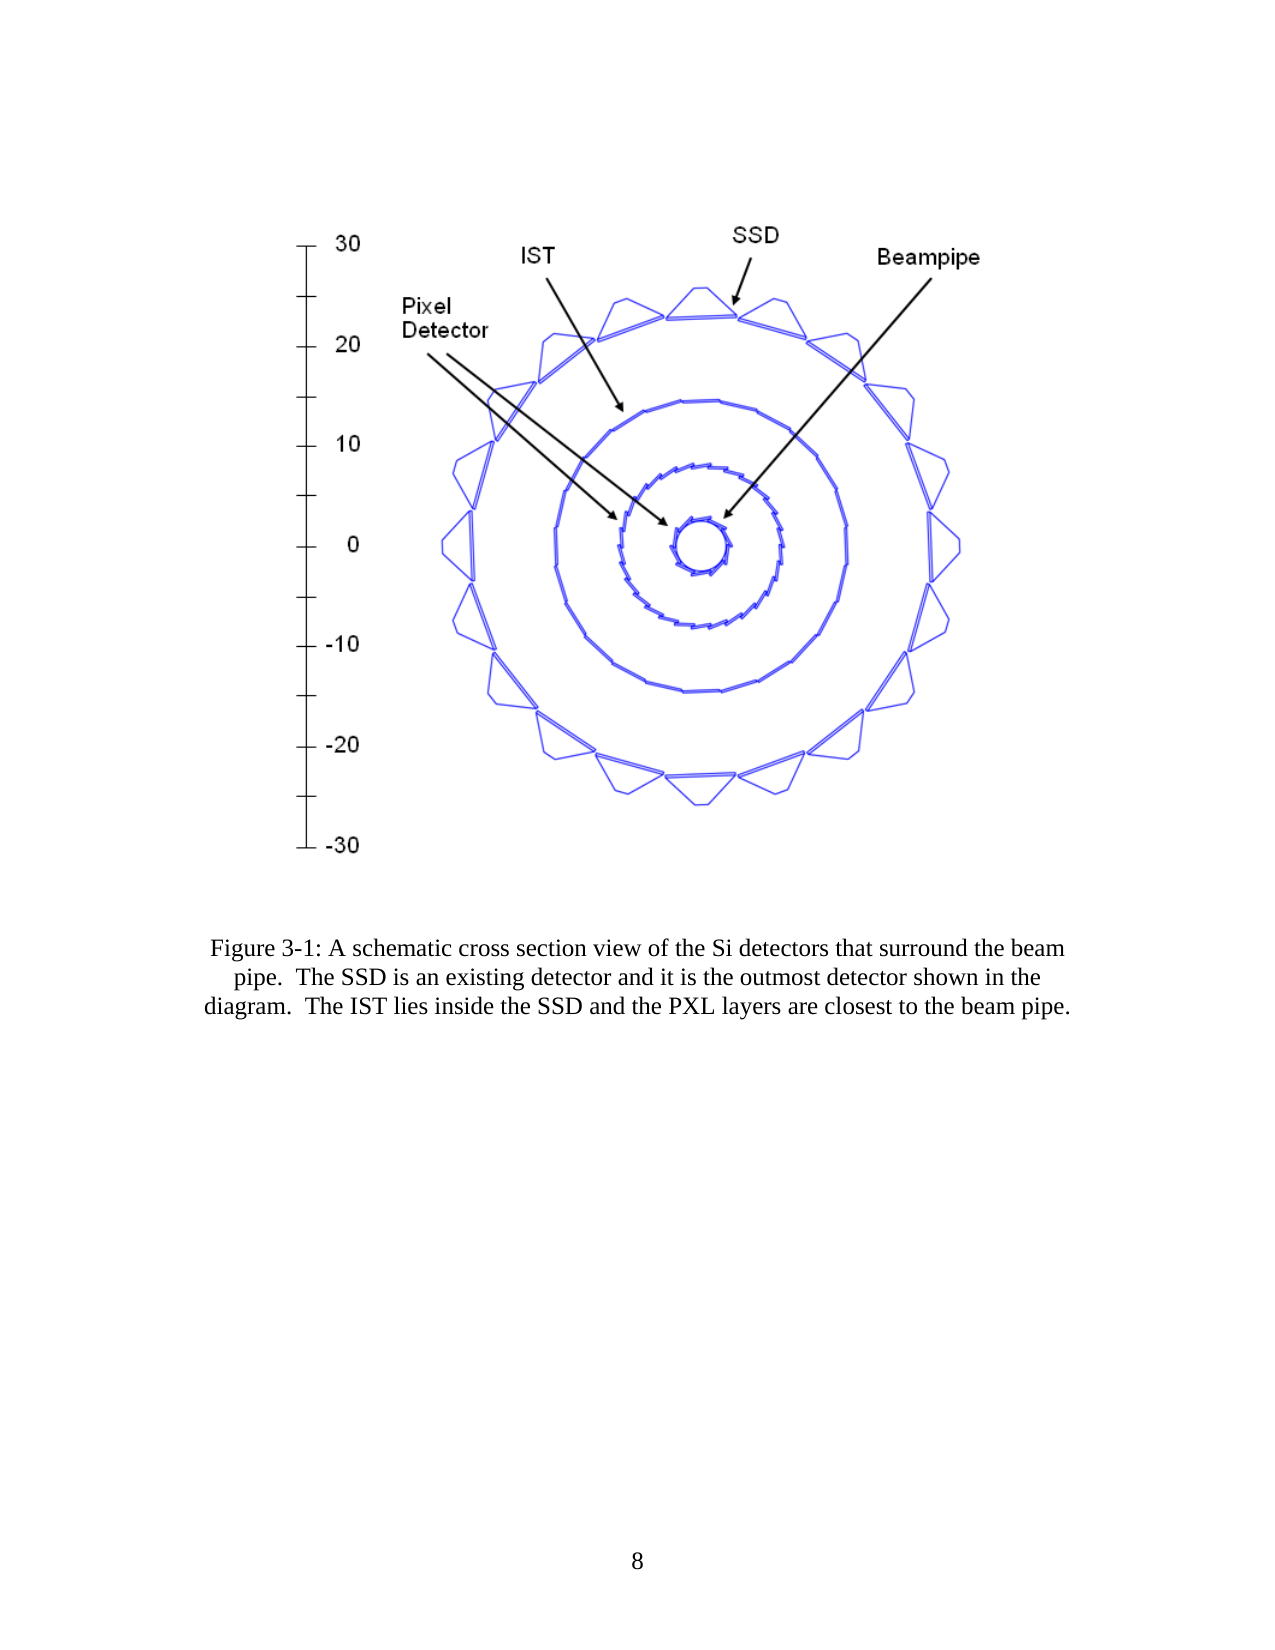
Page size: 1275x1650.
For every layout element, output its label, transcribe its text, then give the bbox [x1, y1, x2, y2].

picture [262, 207, 1013, 863]
